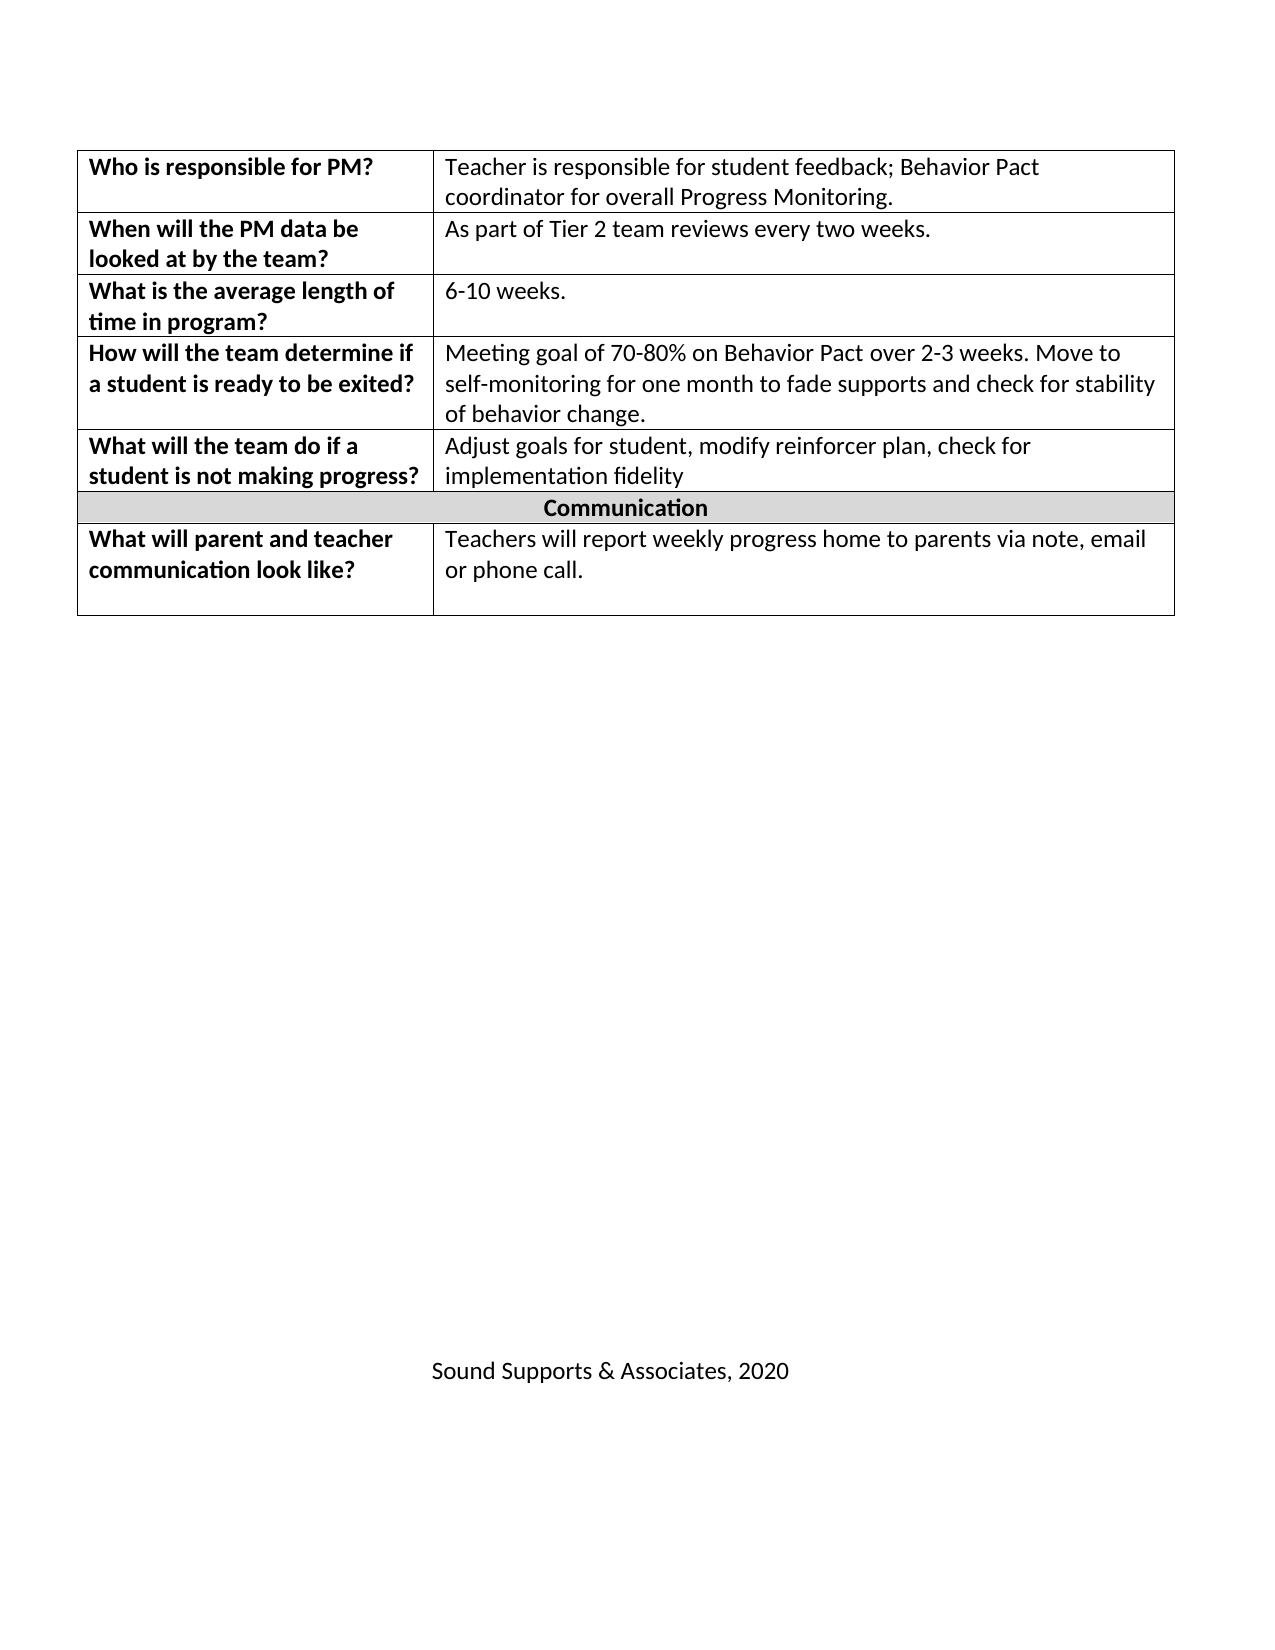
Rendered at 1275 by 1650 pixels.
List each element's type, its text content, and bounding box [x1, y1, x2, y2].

table_cell What will the team do if a student is not making progress? [78, 430, 433, 491]
table_cell Teacher is responsible for student feedback; Behavior Pact coordinator for overall Progress Monitoring. [434, 151, 1174, 212]
table_cell What will parent and teacher communication look like? [78, 524, 433, 615]
table_cell Teachers will report weekly progress home to parents via note, email or phone call. [434, 524, 1174, 615]
table_cell As part of Tier 2 team reviews every two weeks. [434, 213, 1174, 274]
table_cell How will the team determine if a student is ready to be exited? [78, 337, 433, 429]
table_cell When will the PM data be looked at by the team? [78, 213, 433, 274]
table_cell Meeting goal of 70-80% on Behavior Pact over 2-3 weeks. Move to self-monitoring for one month to fade supports and check for stability of behavior change. [434, 337, 1174, 429]
table_cell 6-10 weeks. [434, 275, 1174, 336]
table_cell What is the average length of time in program? [78, 275, 433, 336]
table_cell Communication [78, 492, 1174, 522]
table_cell Adjust goals for student, modify reinforcer plan, check for implementation fidelity [434, 430, 1174, 491]
table_cell Who is responsible for PM? [78, 151, 433, 212]
